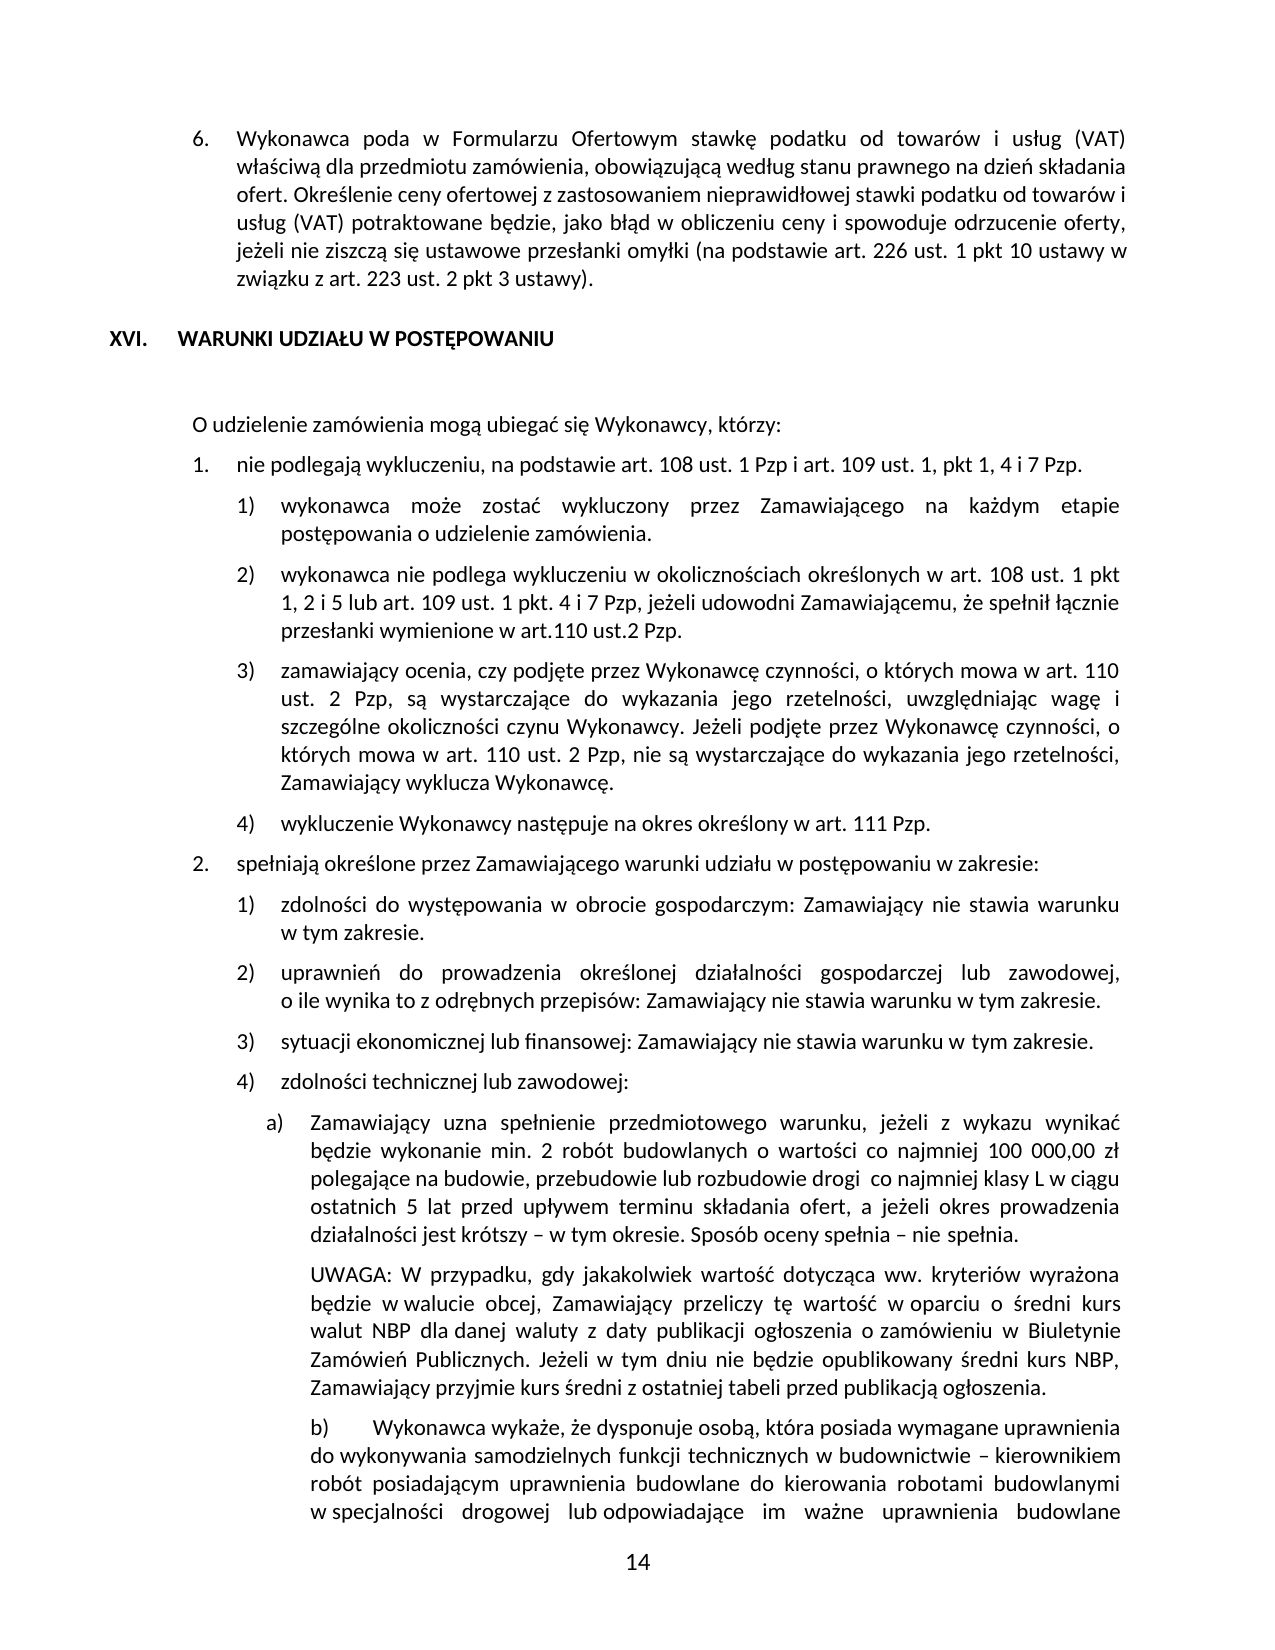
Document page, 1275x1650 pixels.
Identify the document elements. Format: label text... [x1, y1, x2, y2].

list Wykonawca poda w Formularzu Ofertowym stawkę podatku od towarów i usług (VAT) właściwą dla przedmiotu zamówienia, obowiązującą według stanu prawnego na dzień składania ofert. Określenie ceny ofertowej z zastosowaniem nieprawidłowej stawki podatku od towarów i usług (VAT) potraktowane będzie, jako błąd w obliczeniu ceny i spowoduje odrzucenie oferty, jeżeli nie ziszczą się ustawowe przesłanki omyłki (na podstawie art. 226 ust. 1 pkt 10 ustawy w związku z art. 223 ust. 2 pkt 3 ustawy). [192, 124, 1127, 292]
list wykonawca może zostać wykluczony przez Zamawiającego na każdym etapie postępowania o udzielenie zamówienia. [236, 491, 1121, 547]
list spełniają określone przez Zamawiającego warunki udziału w postępowaniu w zakresie: [192, 849, 1121, 877]
list wykluczenie Wykonawcy następuje na okres określony w art. 111 Pzp. [236, 809, 1121, 837]
list sytuacji ekonomicznej lub finansowej: Zamawiający nie stawia warunku w tym zakresie. [236, 1027, 1121, 1055]
list uprawnień do prowadzenia określonej działalności gospodarczej lub zawodowej, o ile wynika to z odrębnych przepisów: Zamawiający nie stawia warunku w tym zakresie. [236, 958, 1121, 1014]
list Zamawiający uzna spełnienie przedmiotowego warunku, jeżeli z wykazu wynikać będzie wykonanie min. 2 robót budowlanych o wartości co najmniej 100 000,00 zł polegające na budowie, przebudowie lub rozbudowie drogi co najmniej klasy L w ciągu ostatnich 5 lat przed upływem terminu składania ofert, a jeżeli okres prowadzenia działalności jest krótszy – w tym okresie. Sposób oceny spełnia – nie spełnia. [266, 1108, 1121, 1248]
list wykonawca nie podlega wykluczeniu w okolicznościach określonych w art. 108 ust. 1 pkt 1, 2 i 5 lub art. 109 ust. 1 pkt. 4 i 7 Pzp, jeżeli udowodni Zamawiającemu, że spełnił łącznie przesłanki wymienione w art.110 ust.2 Pzp. [236, 560, 1121, 644]
list zdolności do występowania w obrocie gospodarczym: Zamawiający nie stawia warunku w tym zakresie. [236, 890, 1121, 946]
list zamawiający ocenia, czy podjęte przez Wykonawcę czynności, o których mowa w art. 110 ust. 2 Pzp, są wystarczające do wykazania jego rzetelności, uwzględniając wagę i szczególne okoliczności czynu Wykonawcy. Jeżeli podjęte przez Wykonawcę czynności, o których mowa w art. 110 ust. 2 Pzp, nie są wystarczające do wykazania jego rzetelności, Zamawiający wyklucza Wykonawcę. [236, 656, 1121, 796]
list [310, 1413, 1121, 1525]
text UWAGA: W przypadku, gdy jakakolwiek wartość dotycząca ww. kryteriów wyrażona będzie w walucie obcej, Zamawiający przeliczy tę wartość w oparciu o średni kurs walut NBP dla danej waluty z daty publikacji ogłoszenia o zamówieniu w Biuletynie Zamówień Publicznych. Jeżeli w tym dniu nie będzie opublikowany średni kurs NBP, Zamawiający przyjmie kurs średni z ostatniej tabeli przed publikacją ogłoszenia. [310, 1261, 1121, 1401]
list zdolności technicznej lub zawodowej: [236, 1067, 1121, 1096]
text O udzielenie zamówienia mogą ubiegać się Wykonawcy, którzy: [162, 410, 1127, 438]
list nie podlegają wykluczeniu, na podstawie art. 108 ust. 1 Pzp i art. 109 ust. 1, pkt 1, 4 i 7 Pzp. [192, 451, 1121, 479]
subtitle WARUNKI UDZIAŁU W POSTĘPOWANIU [148, 324, 1127, 352]
